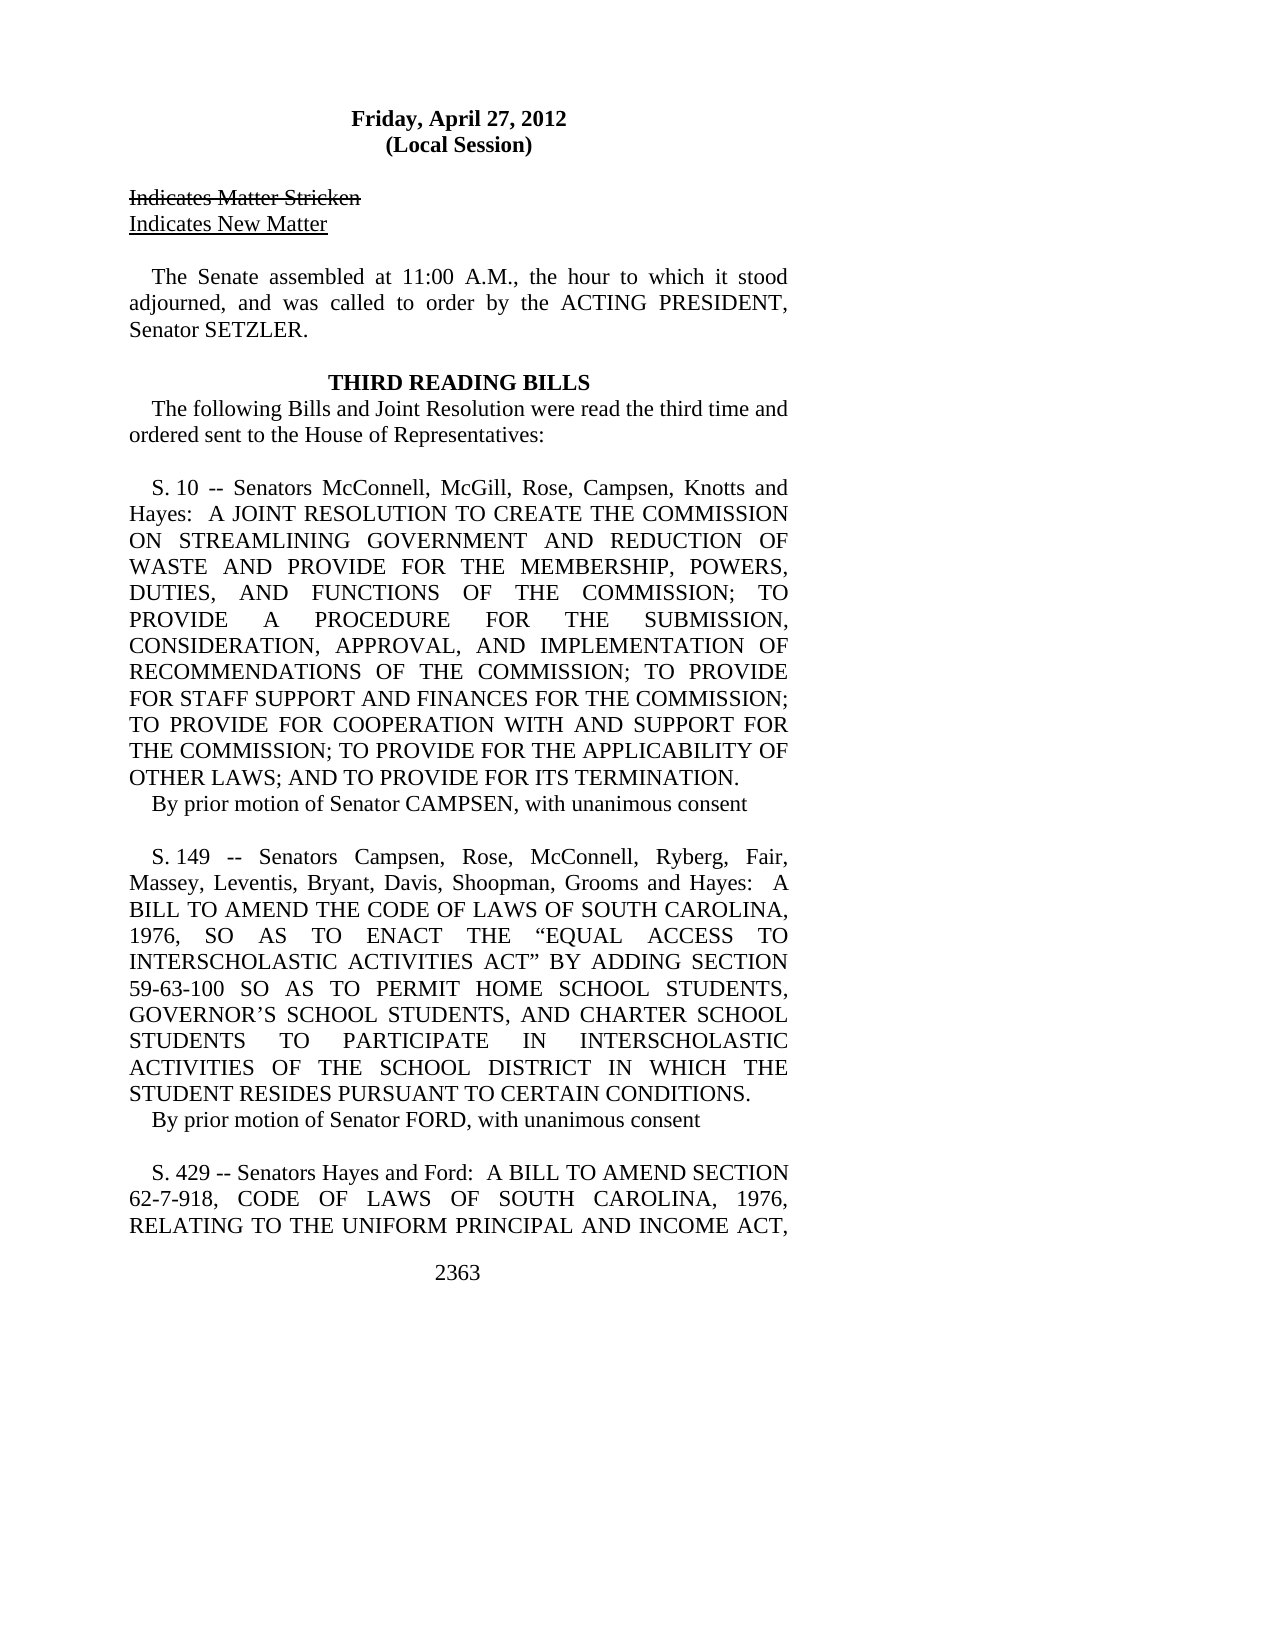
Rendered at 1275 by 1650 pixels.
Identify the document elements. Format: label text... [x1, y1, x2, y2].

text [129, 1159, 789, 1238]
title Friday, April 27, 2012 [129, 105, 789, 131]
title THIRD READING BILLS [129, 368, 789, 395]
text By prior motion of Senator CAMPSEN, with unanimous consent [129, 790, 789, 817]
title The Senate assembled at 11:00 A.M., the hour to which it stood adjourned, and was called to order by the ACTING PRESIDENT, Senator SETZLER. [129, 263, 789, 342]
text S. 149 -- Senators Campsen, Rose, McConnell, Ryberg, Fair, Massey, Leventis, Bryant, Davis, Shoopman, Grooms and Hayes: A BILL TO AMEND THE CODE OF LAWS OF SOUTH CAROLINA, 1976, SO AS TO ENACT THE “EQUAL ACCESS TO INTERSCHOLASTIC ACTIVITIES ACT” BY ADDING SECTION 59-63-100 SO AS TO PERMIT HOME SCHOOL STUDENTS, GOVERNOR’S SCHOOL STUDENTS, AND CHARTER SCHOOL STUDENTS TO PARTICIPATE IN INTERSCHOLASTIC ACTIVITIES OF THE SCHOOL DISTRICT IN WHICH THE STUDENT RESIDES PURSUANT TO CERTAIN CONDITIONS. [129, 843, 789, 1106]
title The following Bills and Joint Resolution were read the third time and ordered sent to the House of Representatives: [129, 395, 789, 448]
title Indicates Matter Stricken [129, 184, 789, 210]
text By prior motion of Senator FORD, with unanimous consent [129, 1106, 789, 1133]
title (Local Session) [129, 131, 789, 158]
title Indicates New Matter [129, 210, 789, 237]
text S. 10 -- Senators McConnell, McGill, Rose, Campsen, Knotts and Hayes: A JOINT RESOLUTION TO CREATE THE COMMISSION ON STREAMLINING GOVERNMENT AND REDUCTION OF WASTE AND PROVIDE FOR THE MEMBERSHIP, POWERS, DUTIES, AND FUNCTIONS OF THE COMMISSION; TO PROVIDE A PROCEDURE FOR THE SUBMISSION, CONSIDERATION, APPROVAL, AND IMPLEMENTATION OF RECOMMENDATIONS OF THE COMMISSION; TO PROVIDE FOR STAFF SUPPORT AND FINANCES FOR THE COMMISSION; TO PROVIDE FOR COOPERATION WITH AND SUPPORT FOR THE COMMISSION; TO PROVIDE FOR THE APPLICABILITY OF OTHER LAWS; AND TO PROVIDE FOR ITS TERMINATION. [129, 474, 789, 790]
